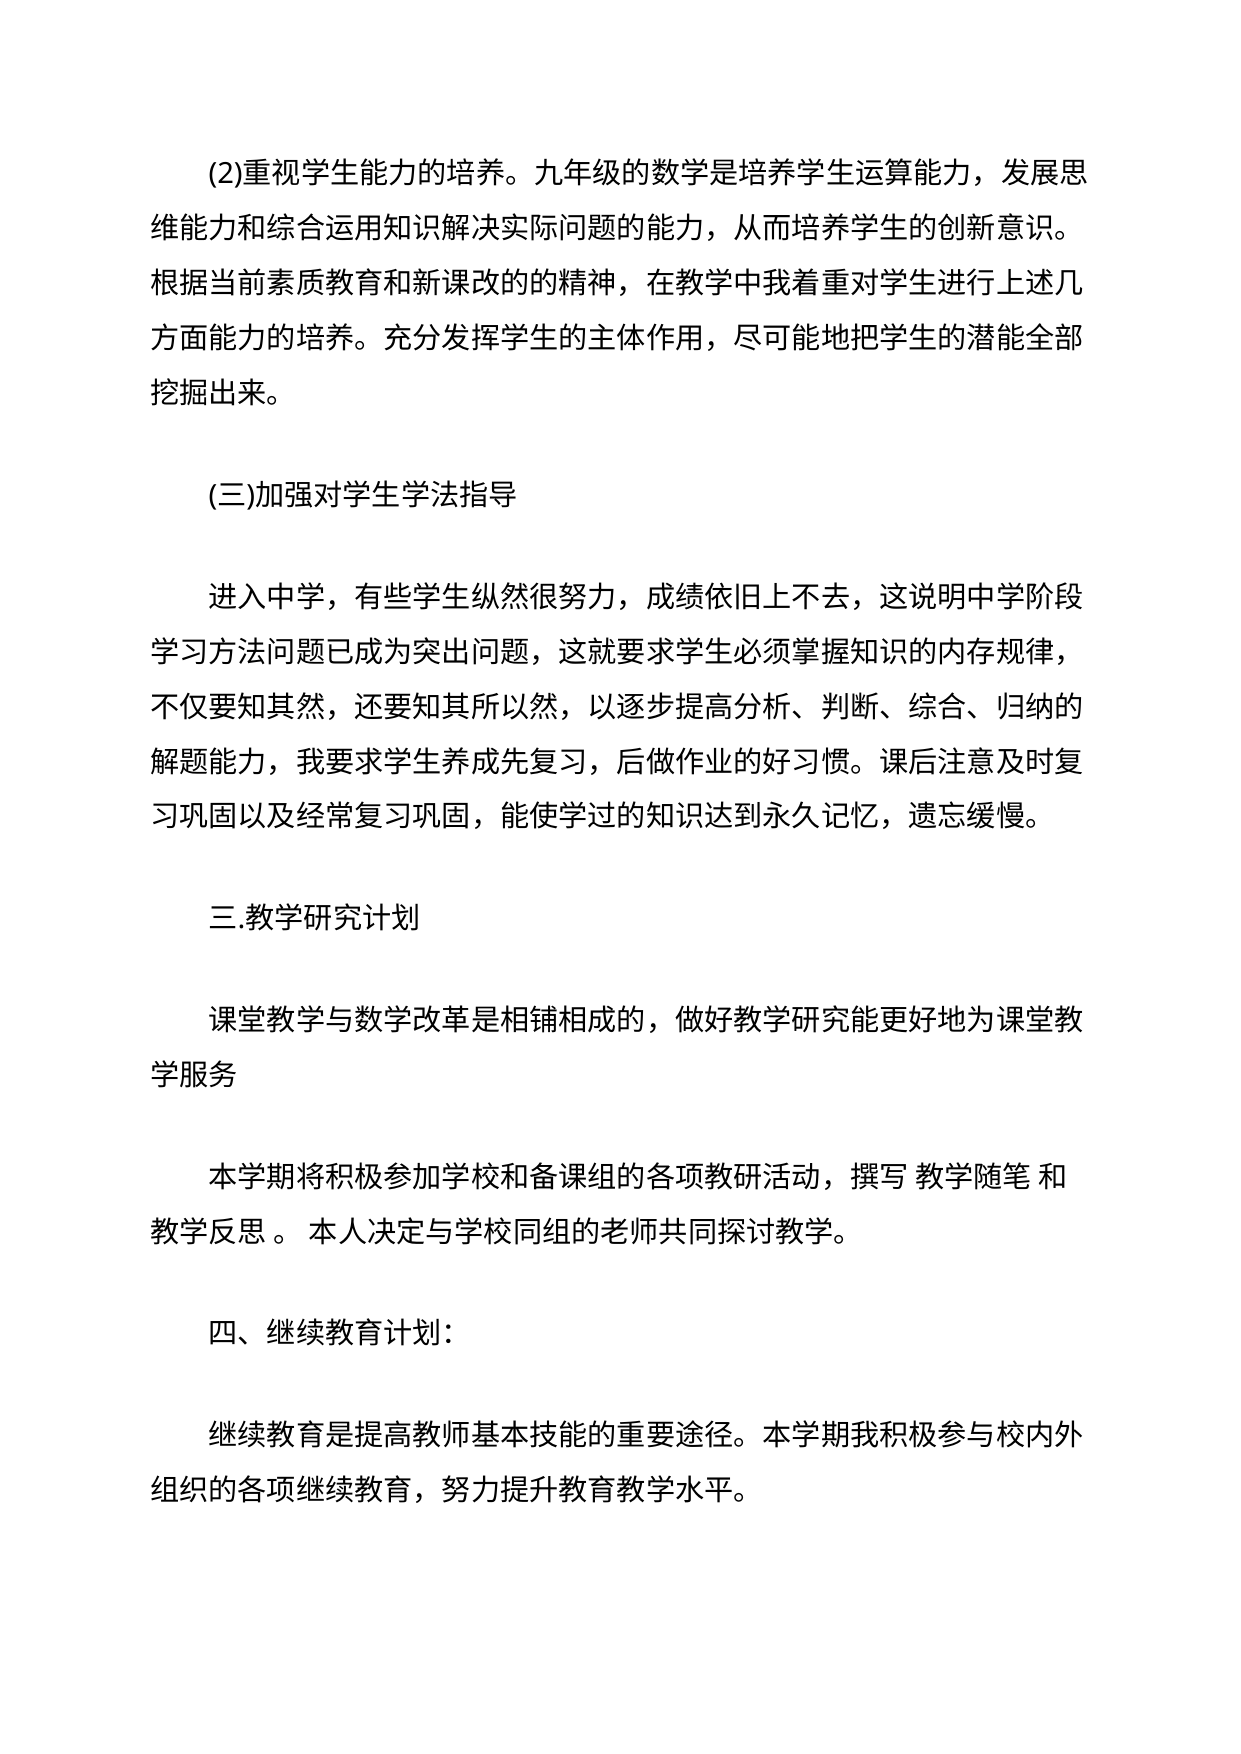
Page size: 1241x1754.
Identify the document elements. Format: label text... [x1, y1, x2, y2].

text 进入中学，有些学生纵然很努力，成绩依旧上不去，这说明中学阶段学习方法问题已成为突出问题，这就要求学生必须掌握知识的内存规律，不仅要知其然，还要知其所以然，以逐步提高分析、判断、综合、归纳的解题能力，我要求学生养成先复习，后做作业的好习惯。课后注意及时复习巩固以及经常复习巩固，能使学过的知识达到永久记忆，遗忘缓慢。 [150, 573, 1090, 835]
text (三)加强对学生学法指导 [150, 471, 1090, 514]
text 本学期将积极参加学校和备课组的各项教研活动，撰写 教学随笔 和 教学反思 。 本人决定与学校同组的老师共同探讨教学。 [150, 1153, 1090, 1251]
text 继续教育是提高教师基本技能的重要途径。本学期我积极参与校内外组织的各项继续教育，努力提升教育教学水平。 [150, 1412, 1090, 1509]
text 四、继续教育计划： [150, 1310, 1090, 1352]
text 课堂教学与数学改革是相铺相成的，做好教学研究能更好地为课堂教学服务 [150, 997, 1090, 1094]
text 三.教学研究计划 [150, 895, 1090, 937]
text (2)重视学生能力的培养。九年级的数学是培养学生运算能力，发展思维能力和综合运用知识解决实际问题的能力，从而培养学生的创新意识。根据当前素质教育和新课改的的精神，在教学中我着重对学生进行上述几方面能力的培养。充分发挥学生的主体作用，尽可能地把学生的潜能全部挖掘出来。 [150, 150, 1090, 412]
